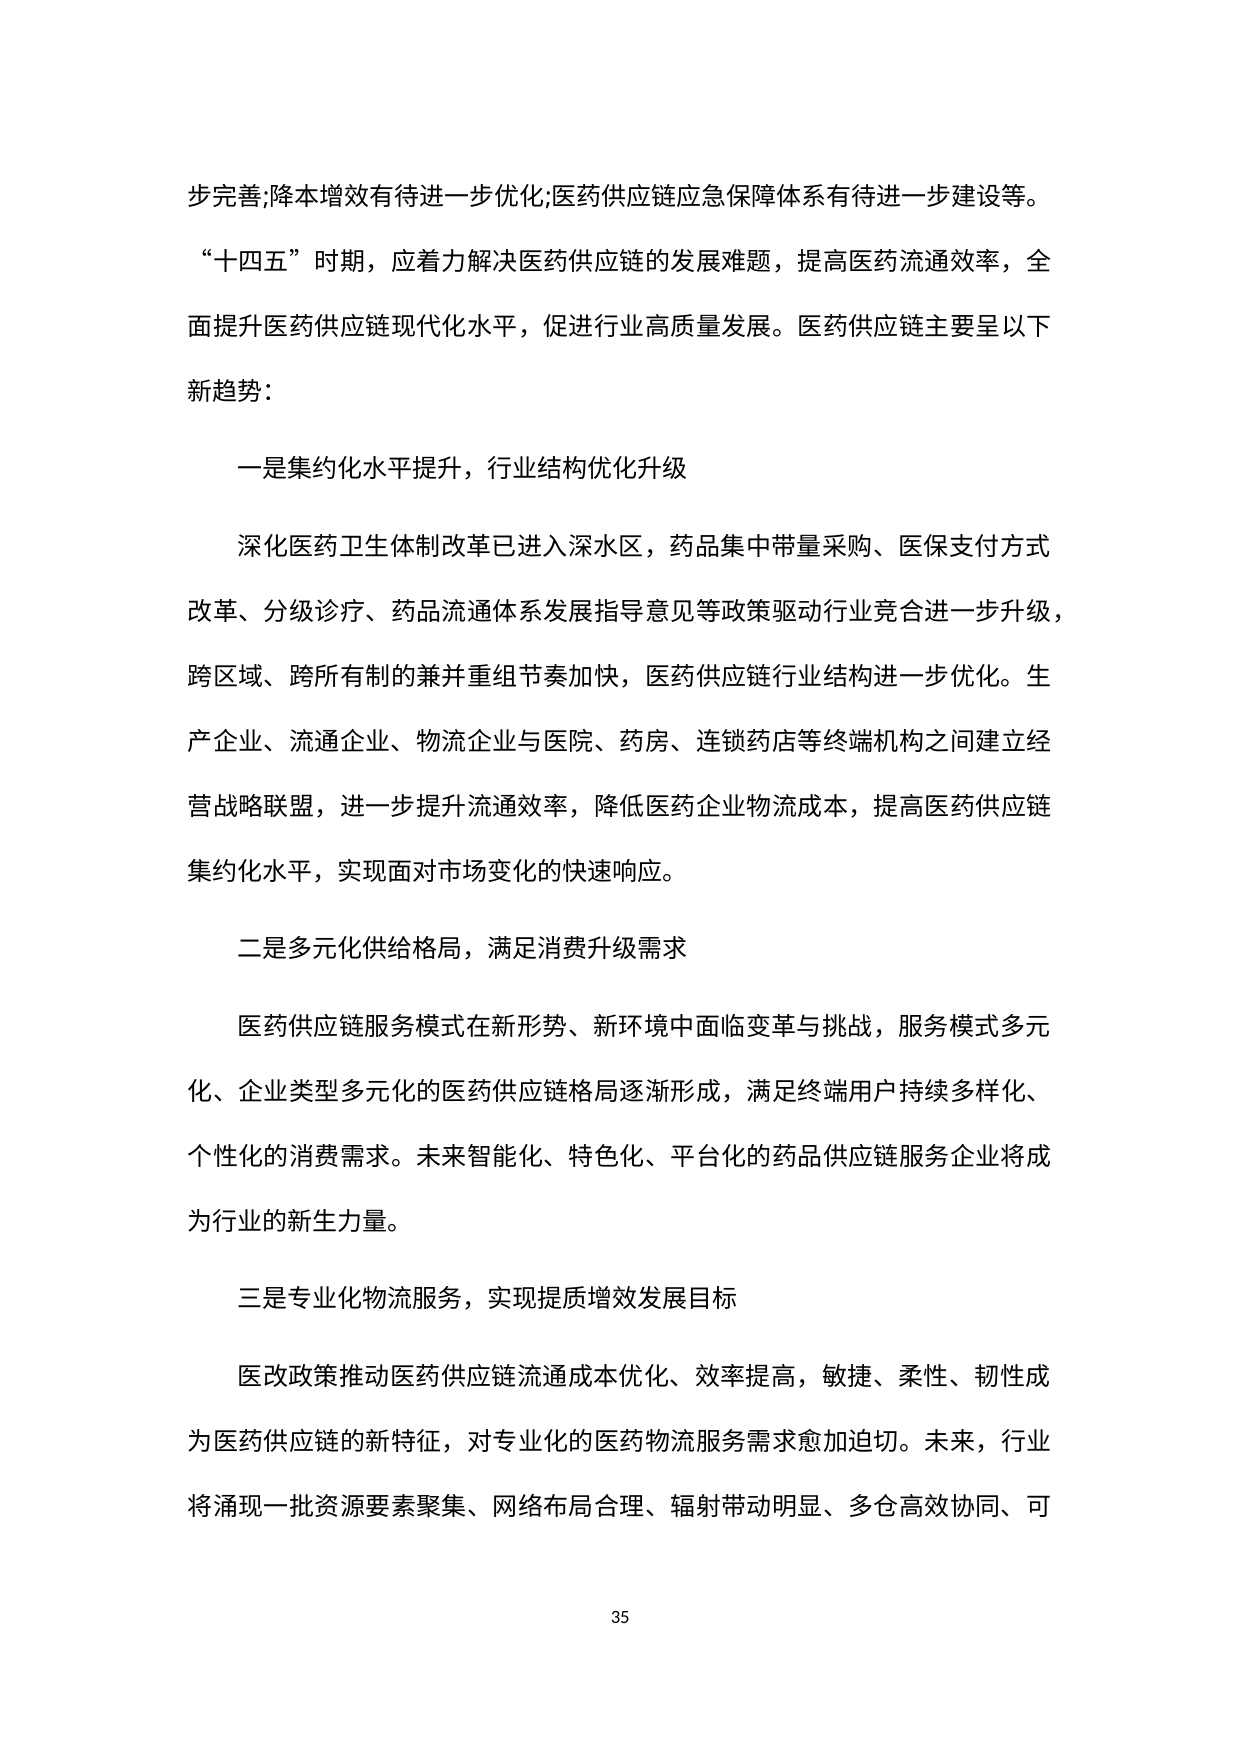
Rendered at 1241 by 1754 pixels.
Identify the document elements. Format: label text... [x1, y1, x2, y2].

text 医药供应链服务模式在新形势、新环境中面临变革与挑战，服务模式多元化、企业类型多元化的医药供应链格局逐渐形成，满足终端用户持续多样化、个性化的消费需求。未来智能化、特色化、平台化的药品供应链服务企业将成为行业的新生力量。 [187, 992, 1053, 1252]
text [187, 162, 1053, 422]
text 深化医药卫生体制改革已进入深水区，药品集中带量采购、医保支付方式改革、分级诊疗、药品流通体系发展指导意见等政策驱动行业竞合进一步升级，跨区域、跨所有制的兼并重组节奏加快，医药供应链行业结构进一步优化。生产企业、流通企业、物流企业与医院、药房、连锁药店等终端机构之间建立经营战略联盟，进一步提升流通效率，降低医药企业物流成本，提高医药供应链集约化水平，实现面对市场变化的快速响应。 [187, 512, 1053, 902]
text 二是多元化供给格局，满足消费升级需求 [187, 914, 1053, 979]
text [187, 1342, 1053, 1537]
text 一是集约化水平提升，行业结构优化升级 [187, 434, 1053, 499]
text 三是专业化物流服务，实现提质增效发展目标 [187, 1264, 1053, 1329]
